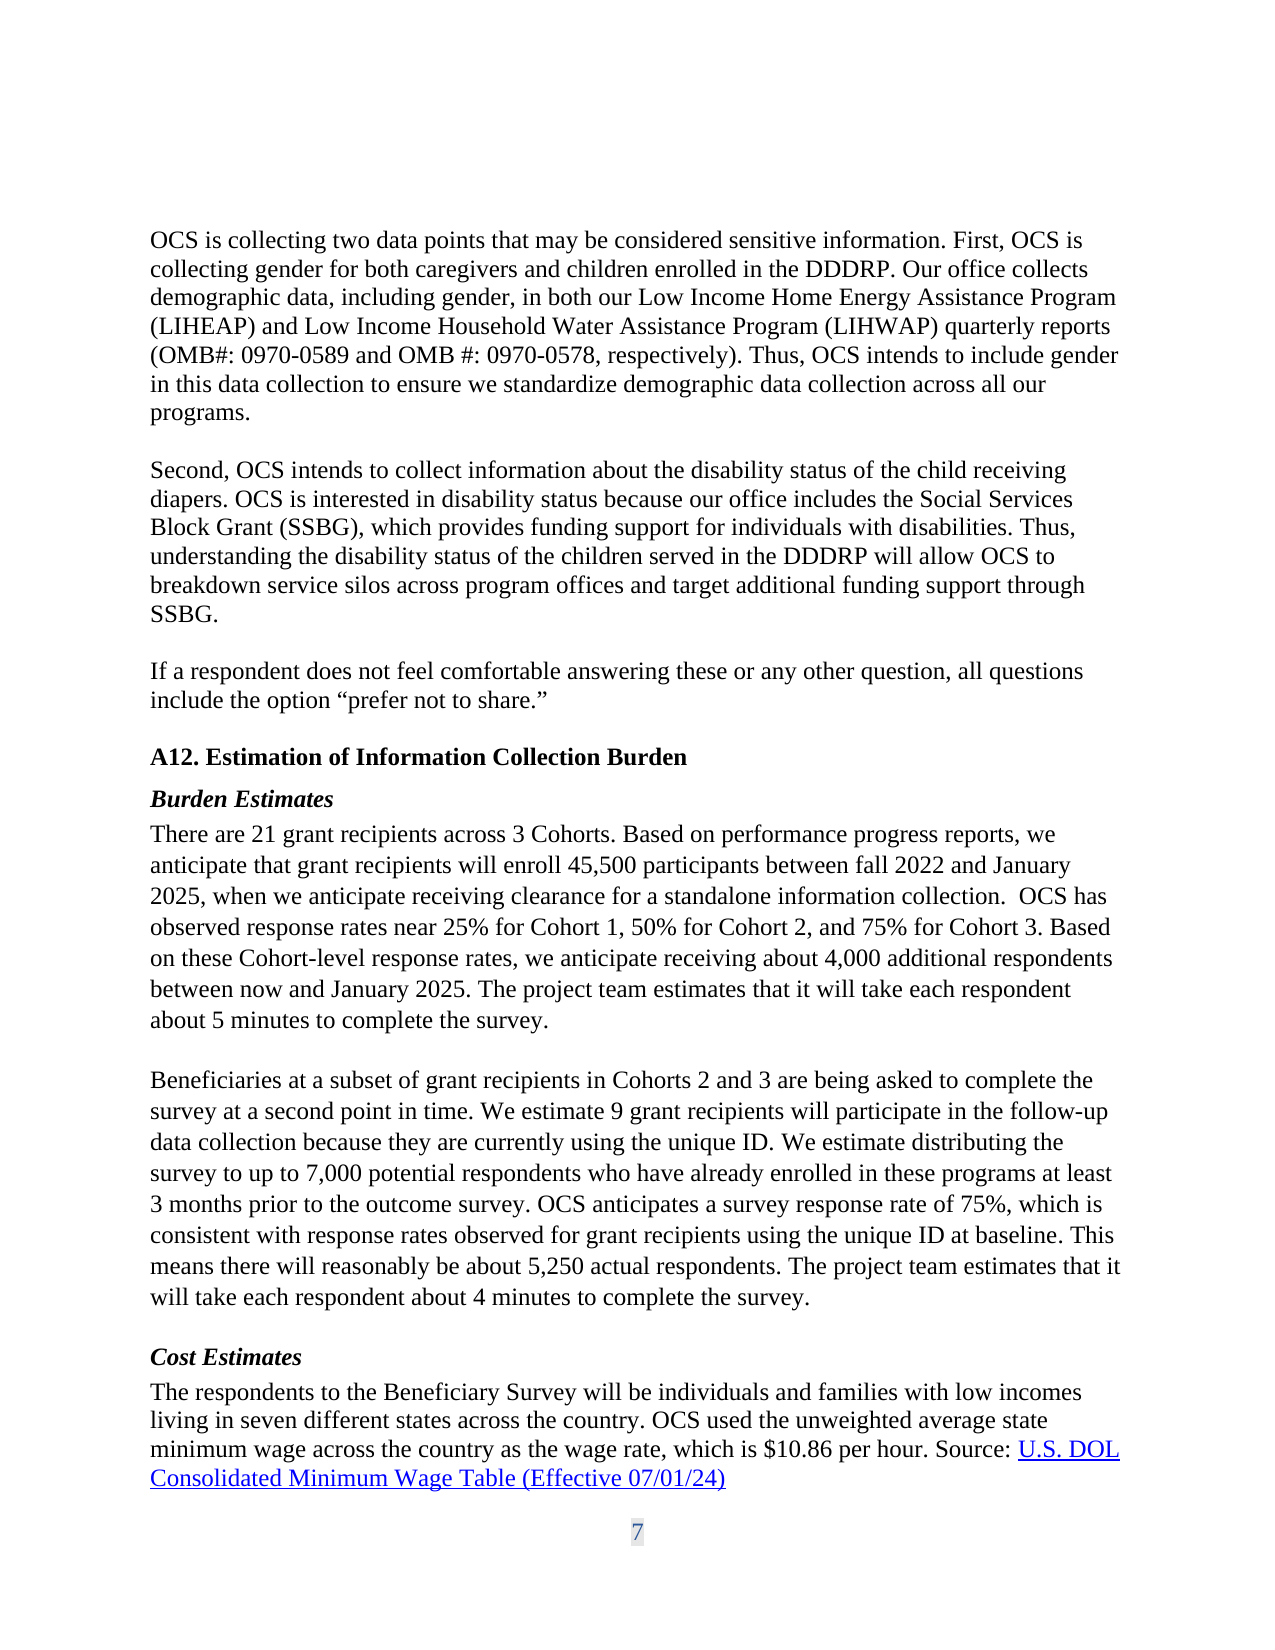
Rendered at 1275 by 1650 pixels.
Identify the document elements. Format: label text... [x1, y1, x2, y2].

text The respondents to the Beneficiary Survey will be individuals and families with low incomes living in seven different states across the country. OCS used the unweighted average state minimum wage across the country as the wage rate, which is $10.86 per hour. Source: U.S. DOL Consolidated Minimum Wage Table (Effective 07/01/24) [150, 1377, 1125, 1492]
text Cost Estimates [150, 1342, 1125, 1371]
text OCS is collecting two data points that may be considered sensitive information. First, OCS is collecting gender for both caregivers and children enrolled in the DDDRP. Our office collects demographic data, including gender, in both our Low Income Home Energy Assistance Program (LIHEAP) and Low Income Household Water Assistance Program (LIHWAP) quarterly reports (OMB#: 0970-0589 and OMB #: 0970-0578, respectively). Thus, OCS intends to include gender in this data collection to ensure we standardize demographic data collection across all our programs. [150, 225, 1125, 426]
text There are 21 grant recipients across 3 Cohorts. Based on performance progress reports, we anticipate that grant recipients will enroll 45,500 participants between fall 2022 and January 2025, when we anticipate receiving clearance for a standalone information collection. OCS has observed response rates near 25% for Cohort 1, 50% for Cohort 2, and 75% for Cohort 3. Based on these Cohort-level response rates, we anticipate receiving about 4,000 additional respondents between now and January 2025. The project team estimates that it will take each respondent about 5 minutes to complete the survey. [150, 819, 1125, 1034]
text A12. Estimation of Information Collection Burden [150, 742, 1125, 771]
text Second, OCS intends to collect information about the disability status of the child receiving diapers. OCS is interested in disability status because our office includes the Social Services Block Grant (SSBG), which provides funding support for individuals with disabilities. Thus, understanding the disability status of the children served in the DDDRP will allow OCS to breakdown service silos across program offices and target additional funding support through SSBG. [150, 455, 1125, 627]
text Burden Estimates [150, 784, 1125, 812]
text Beneficiaries at a subset of grant recipients in Cohorts 2 and 3 are being asked to complete the survey at a second point in time. We estimate 9 grant recipients will participate in the follow-up data collection because they are currently using the unique ID. We estimate distributing the survey to up to 7,000 potential respondents who have already enrolled in these programs at least 3 months prior to the outcome survey. OCS anticipates a survey response rate of 75%, which is consistent with response rates observed for grant recipients using the unique ID at baseline. This means there will reasonably be about 5,250 actual respondents. The project team estimates that it will take each respondent about 4 minutes to complete the survey. [150, 1065, 1125, 1311]
text If a respondent does not feel comfortable answering these or any other question, all questions include the option “prefer not to share.” [150, 656, 1125, 714]
